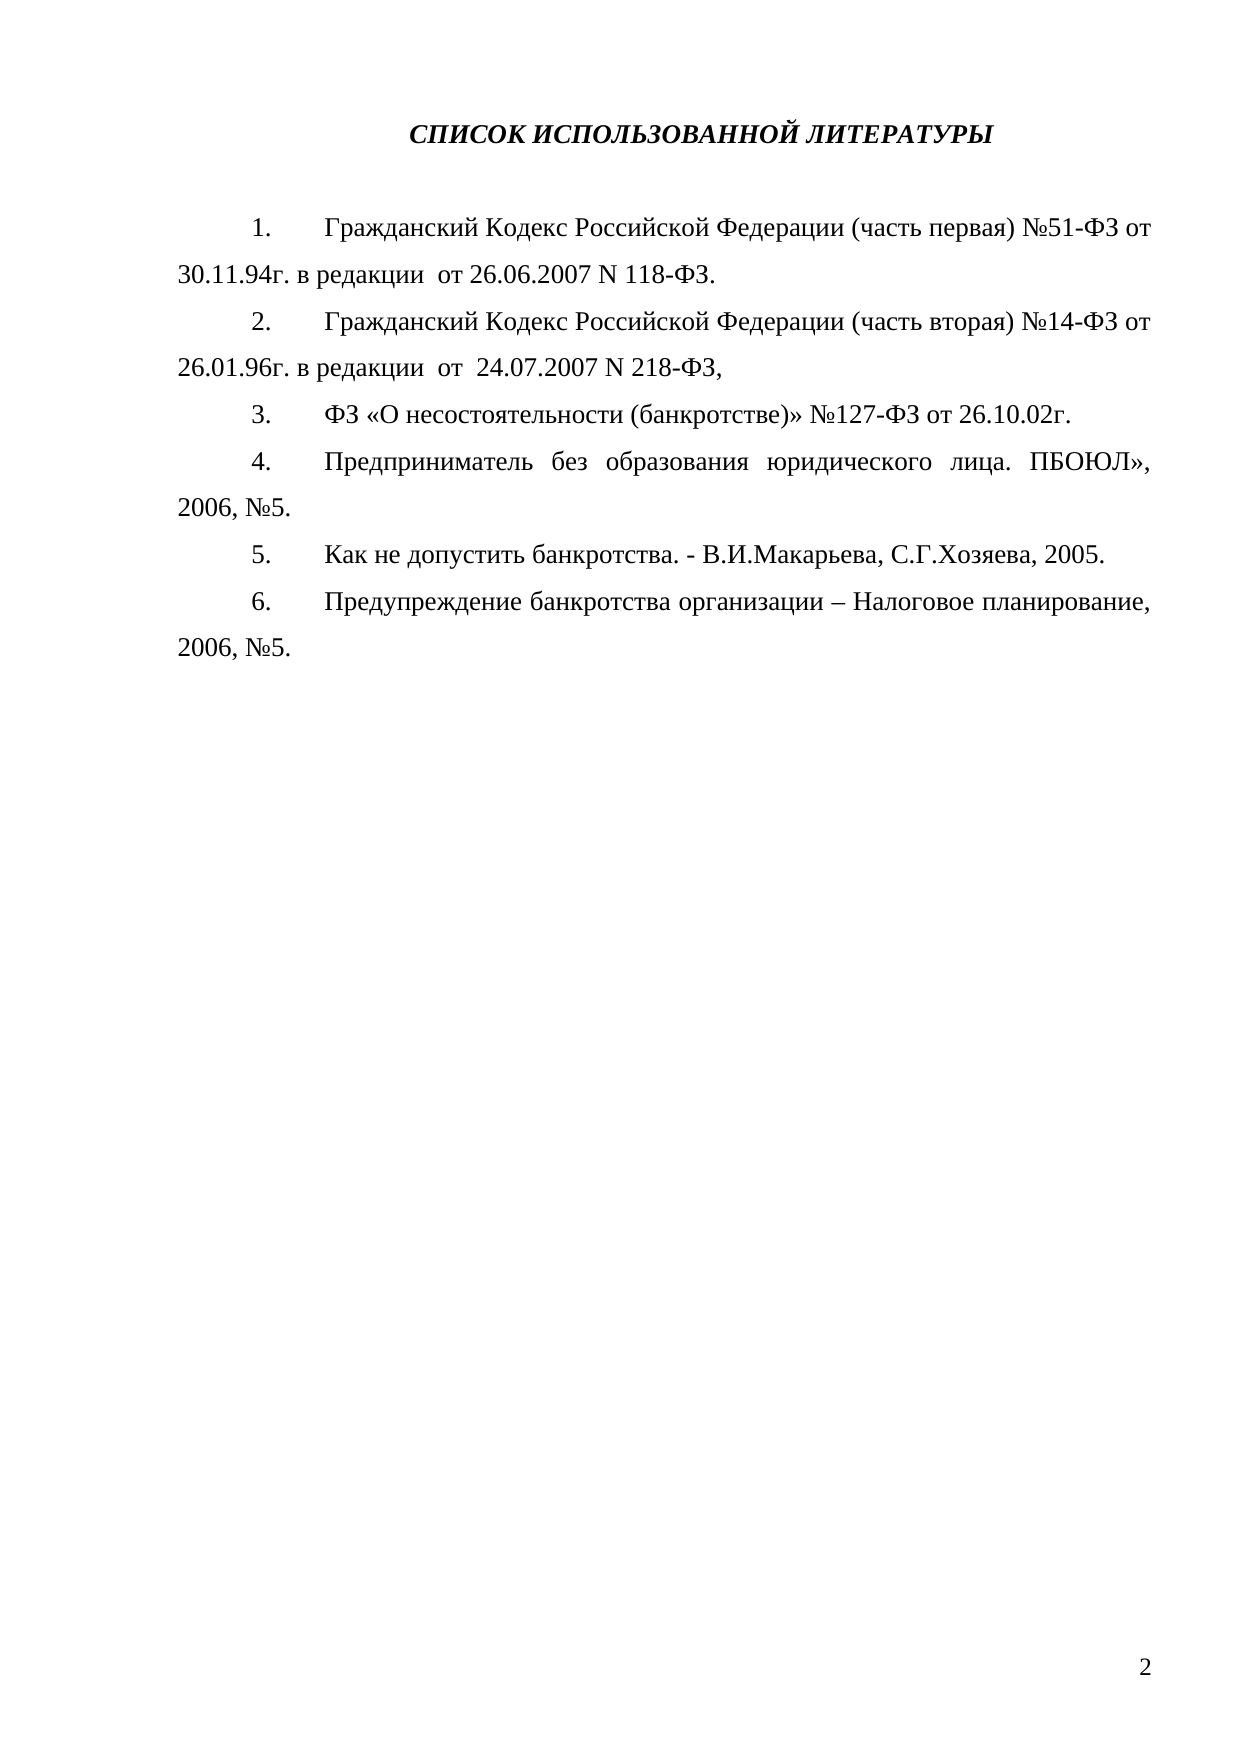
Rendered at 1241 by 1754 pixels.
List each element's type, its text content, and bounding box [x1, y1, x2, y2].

list Как не допустить банкротства. - В.И.Макарьева, С.Г.Хозяева, 2005. [177, 538, 1152, 569]
list Гражданский Кодекс Российской Федерации (часть вторая) №14-ФЗ от 26.01.96г. в редакции от 24.07.2007 N 218-ФЗ, [177, 305, 1152, 383]
list ФЗ «О несостоятельности (банкротстве)» №127-ФЗ от 26.10.02г. [177, 398, 1152, 429]
list Предупреждение банкротства организации – Налоговое планирование, 2006, №5. [177, 585, 1152, 663]
text СПИСОК ИСПОЛЬЗОВАННОЙ ЛИТЕРАТУРЫ [177, 118, 1152, 149]
list Предприниматель без образования юридического лица. ПБОЮЛ», 2006, №5. [177, 445, 1152, 523]
list Гражданский Кодекс Российской Федерации (часть первая) №51-ФЗ от 30.11.94г. в редакции от 26.06.2007 N 118-ФЗ. [177, 211, 1152, 289]
